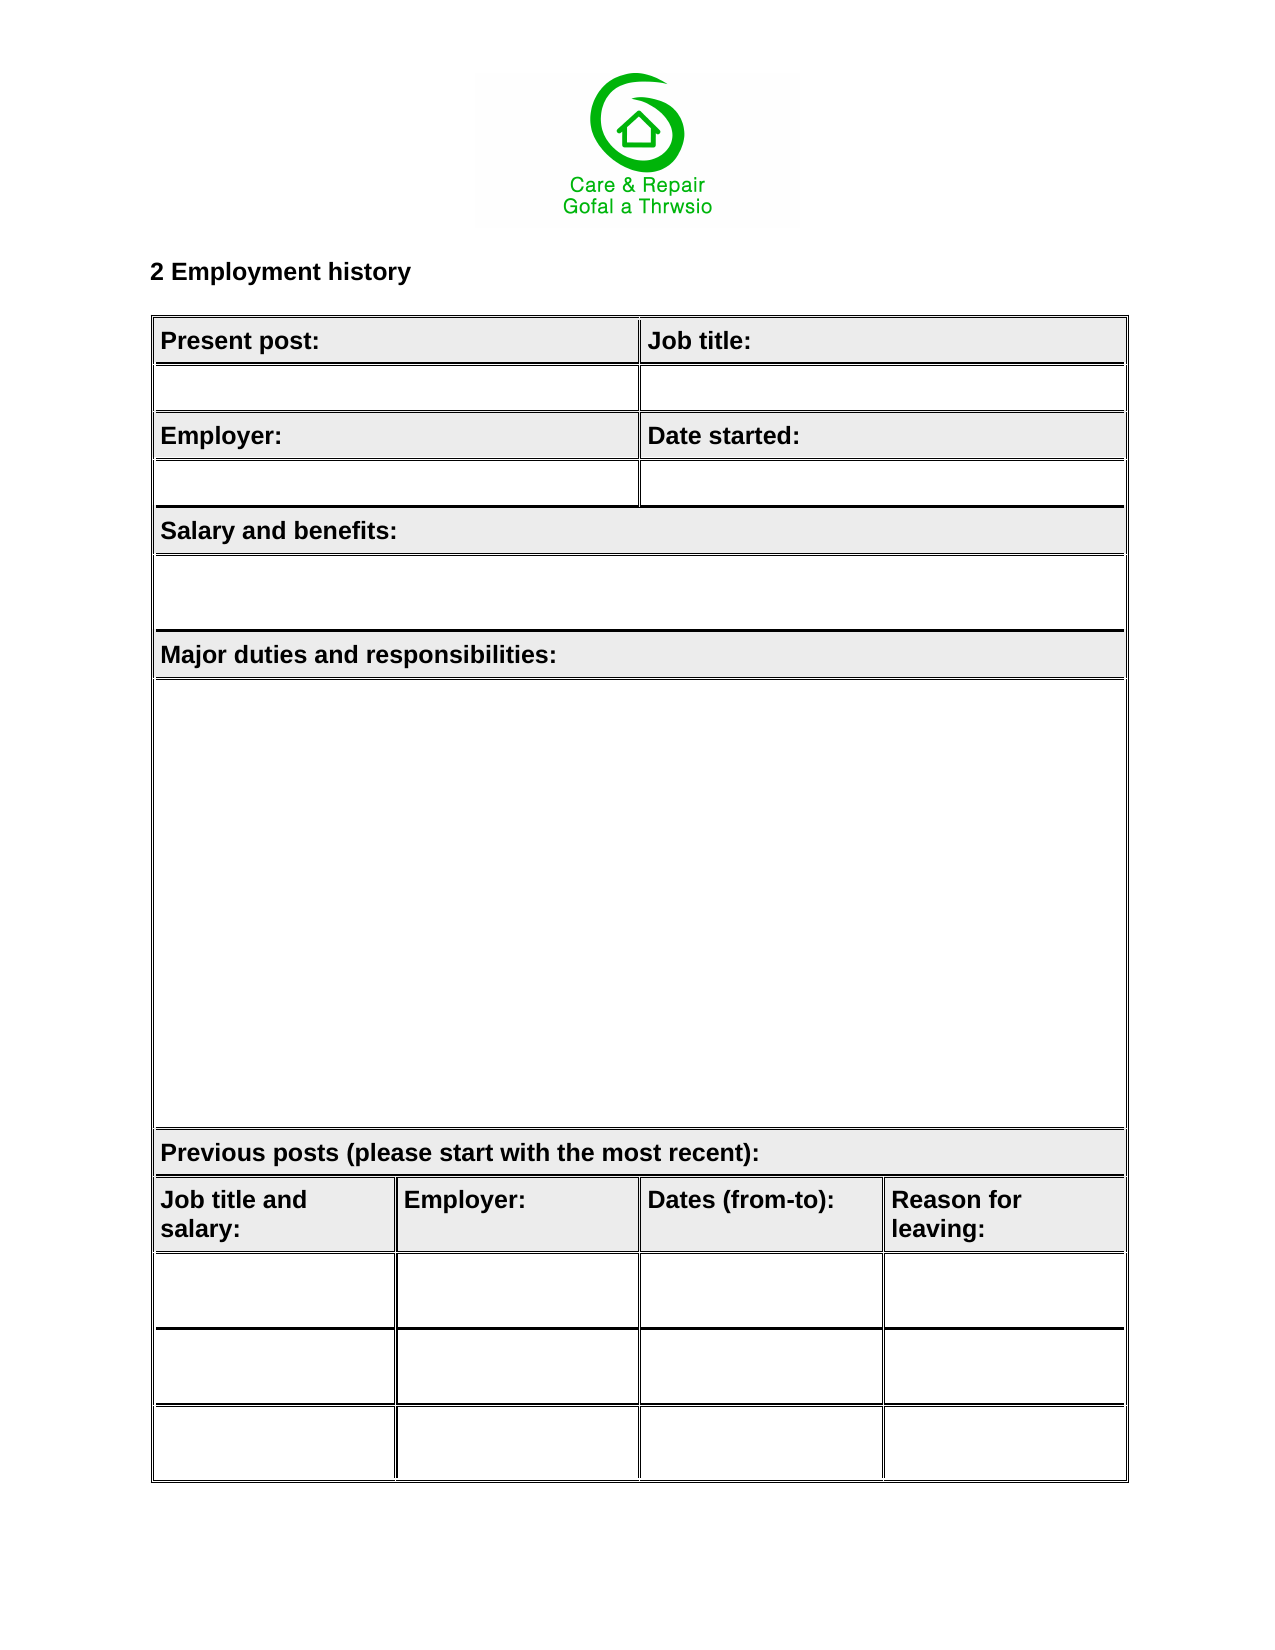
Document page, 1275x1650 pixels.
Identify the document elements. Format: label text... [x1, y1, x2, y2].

table_cell [152, 553, 1127, 629]
table_cell Date started: [640, 410, 1127, 457]
table_cell Previous posts (please start with the most recent): [152, 1127, 1127, 1174]
table_header Present post: [154, 318, 640, 362]
table_cell [154, 1403, 396, 1480]
table_header Job title: [640, 318, 1126, 362]
table_cell [154, 458, 638, 505]
table_cell [398, 1254, 638, 1327]
table_cell [641, 362, 1126, 410]
table_cell [884, 1403, 1126, 1480]
table_cell [641, 458, 1126, 505]
table_cell Dates (from-to): [641, 1178, 882, 1251]
table_cell [885, 1327, 1126, 1403]
table_cell [154, 362, 638, 410]
table_cell [398, 1330, 638, 1403]
table_cell Employer: [152, 410, 640, 457]
table_cell [152, 1251, 396, 1327]
table_cell Salary and benefits: [154, 505, 1126, 553]
table_cell [152, 677, 1127, 1127]
table_cell Major duties and responsibilities: [154, 629, 1126, 677]
table_cell [640, 1407, 883, 1480]
table_cell [396, 1407, 640, 1480]
table_cell [884, 1251, 1127, 1327]
table_cell [641, 1254, 882, 1327]
table_cell Job title and salary: [154, 1174, 394, 1251]
text 2 Employment history [150, 257, 1125, 285]
table_cell [154, 1327, 394, 1403]
picture [475, 73, 800, 228]
table_cell Employer: [398, 1178, 638, 1251]
table_cell [641, 1330, 882, 1403]
table_cell Reason for leaving: [885, 1174, 1126, 1251]
